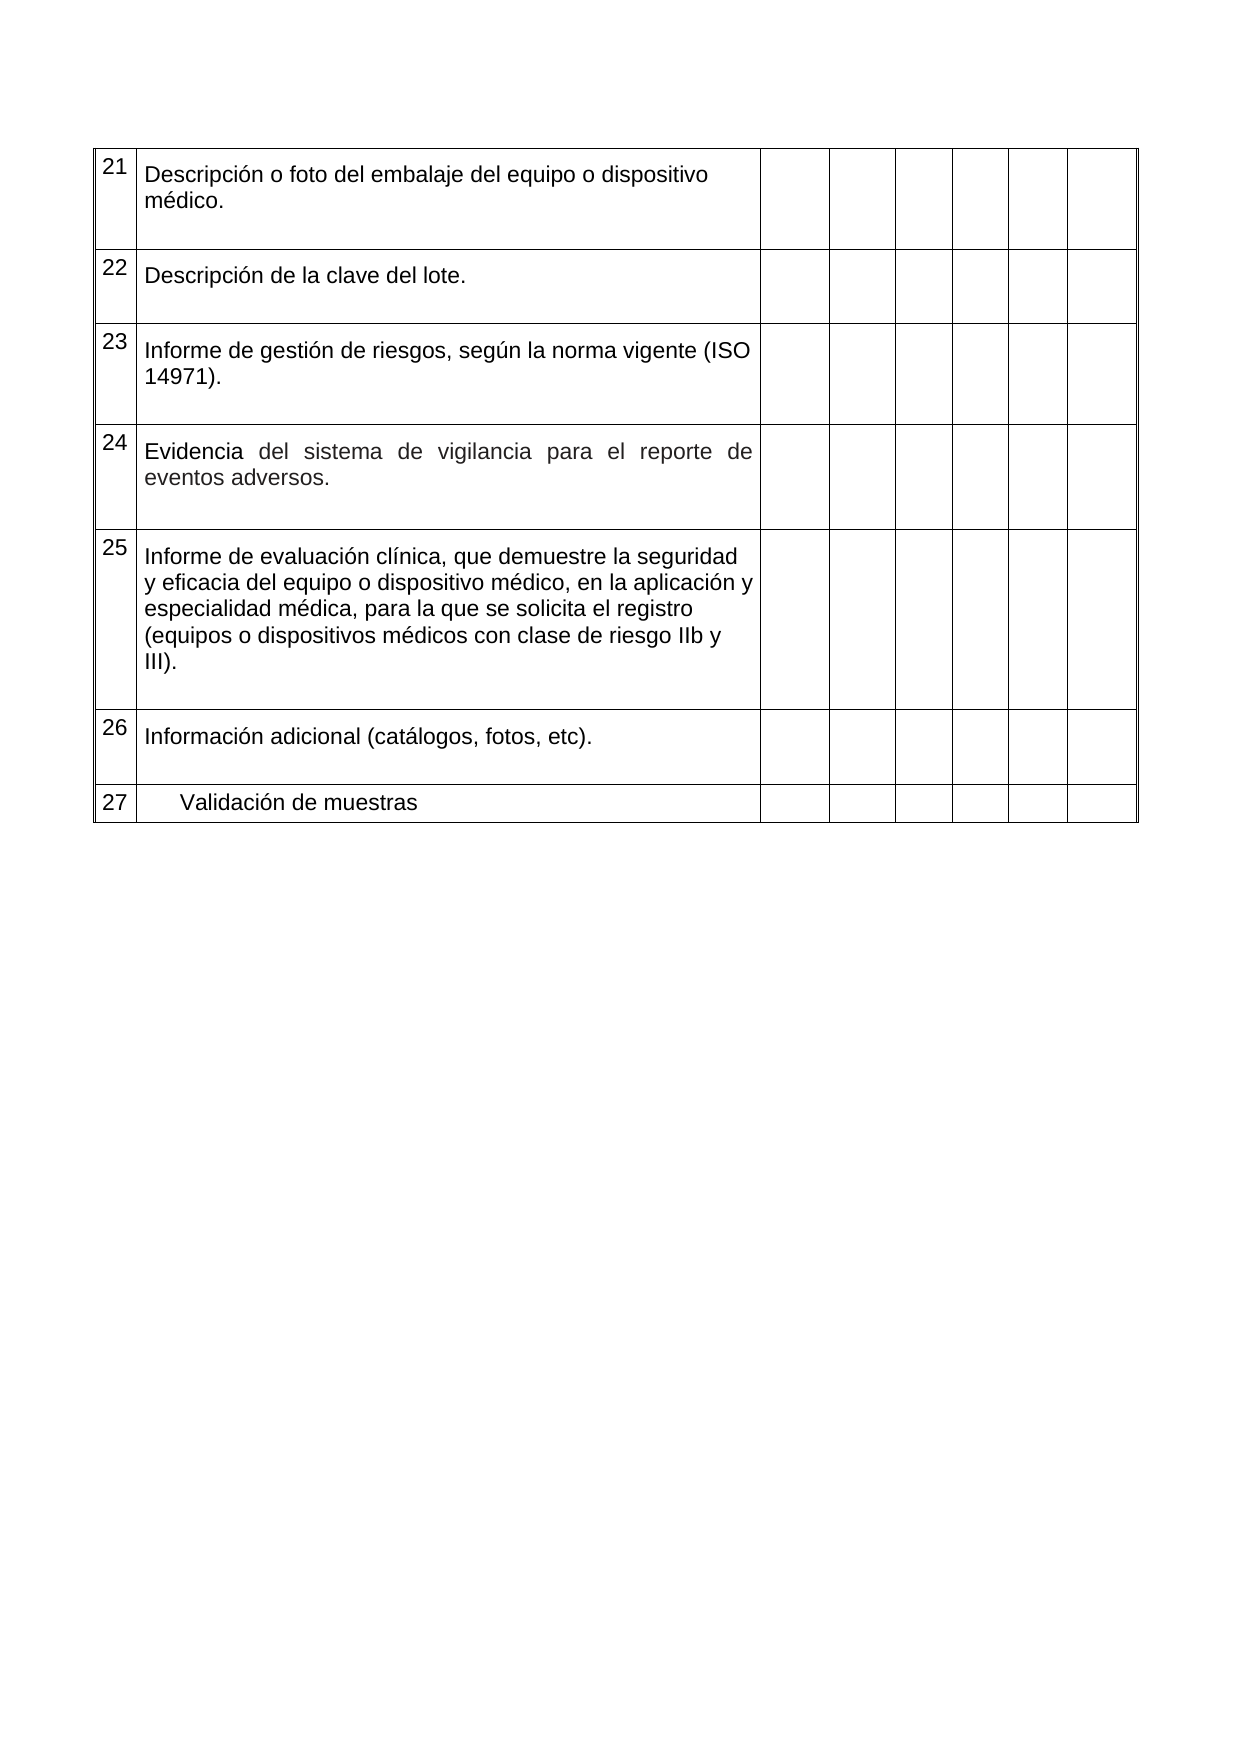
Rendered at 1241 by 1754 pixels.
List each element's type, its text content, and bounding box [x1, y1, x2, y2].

table_cell [896, 710, 952, 784]
table_cell Validación de muestras [137, 785, 760, 822]
table_cell [896, 250, 952, 323]
table_cell [830, 324, 895, 424]
table_cell [830, 530, 895, 709]
table_cell [1068, 324, 1136, 424]
table_cell Evidencia del sistema de vigilancia para el reporte de eventos adversos. [137, 425, 760, 529]
table_cell 24 [96, 425, 136, 529]
table_cell [830, 710, 895, 784]
table_cell [896, 324, 952, 424]
table_cell [1009, 149, 1067, 248]
table_cell Descripción o foto del embalaje del equipo o dispositivo médico. [137, 149, 760, 248]
table_cell 27 [96, 785, 136, 822]
table_cell [1009, 250, 1067, 323]
table_cell [761, 324, 829, 424]
table_cell [896, 785, 952, 822]
table_cell Información adicional (catálogos, fotos, etc). [137, 710, 760, 784]
table_cell [953, 250, 1008, 323]
table_cell [761, 530, 829, 709]
table_cell [1009, 785, 1067, 822]
table_cell Informe de evaluación clínica, que demuestre la seguridad y eficacia del equipo o dispositivo médico, en la aplicación y especialidad médica, para la que se solicita el registro (equipos o dispositivos médicos con clase de riesgo IIb y III). [137, 530, 760, 709]
table_cell [1068, 785, 1136, 822]
table_cell [896, 530, 952, 709]
table_cell [1068, 710, 1136, 784]
table_cell [896, 425, 952, 529]
table_cell [953, 425, 1008, 529]
table_cell [1009, 530, 1067, 709]
table_cell Informe de gestión de riesgos, según la norma vigente (ISO 14971). [137, 324, 760, 424]
table_cell 25 [96, 530, 136, 709]
table_cell [761, 710, 829, 784]
table_cell [953, 530, 1008, 709]
table_cell [953, 710, 1008, 784]
table_cell [830, 250, 895, 323]
table_cell [953, 785, 1008, 822]
table_cell [1068, 425, 1136, 529]
table_cell [953, 149, 1008, 248]
table_cell [1009, 425, 1067, 529]
table_cell 26 [96, 710, 136, 784]
table_cell [830, 785, 895, 822]
table_cell [761, 785, 829, 822]
table_cell [1068, 149, 1136, 248]
table_cell [761, 425, 829, 529]
table_cell 22 [96, 250, 136, 323]
table_cell [830, 425, 895, 529]
table_cell [1009, 710, 1067, 784]
table_cell [761, 250, 829, 323]
table_cell [1009, 324, 1067, 424]
table_cell [1068, 530, 1136, 709]
table_cell 21 [96, 149, 136, 248]
table_cell [761, 149, 829, 248]
table_cell [896, 149, 952, 248]
table_cell [1068, 250, 1136, 323]
table_cell [830, 149, 895, 248]
table_cell 23 [96, 324, 136, 424]
table_cell [953, 324, 1008, 424]
table_cell Descripción de la clave del lote. [137, 250, 760, 323]
